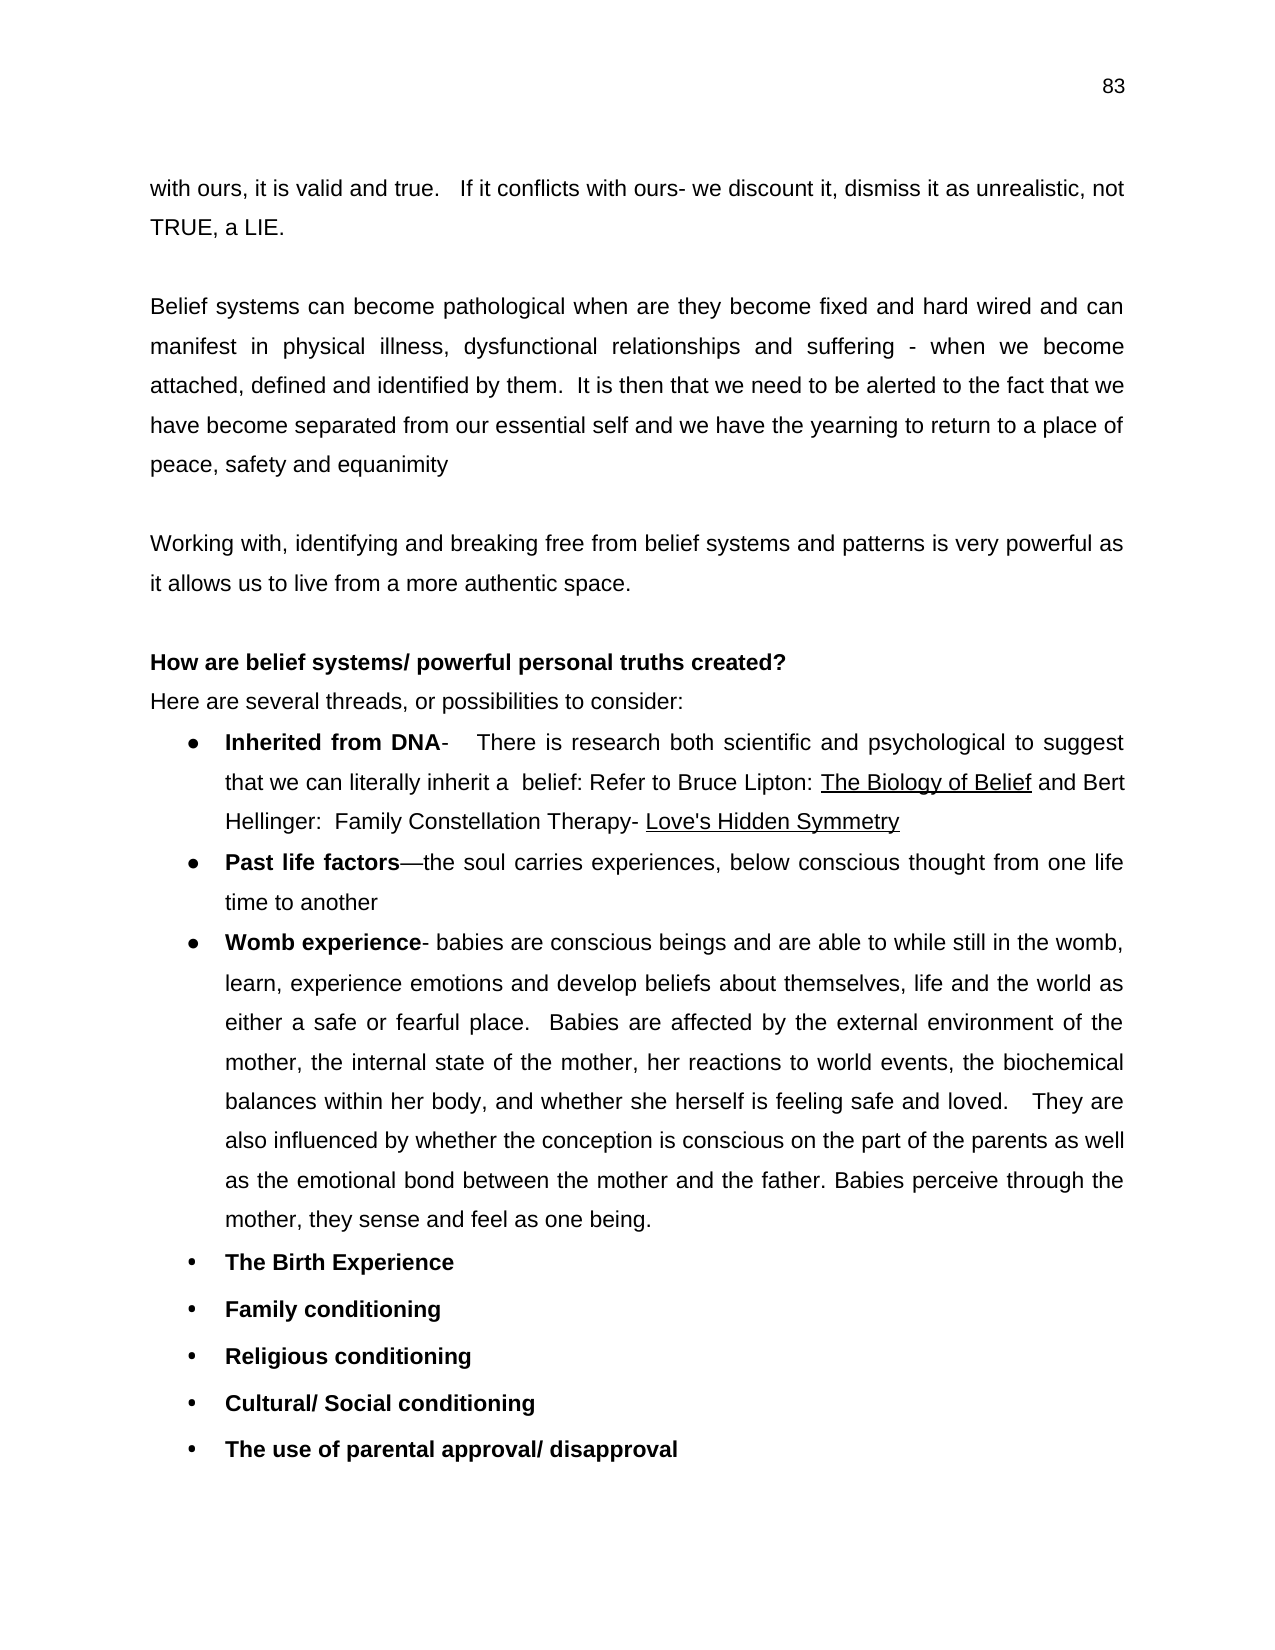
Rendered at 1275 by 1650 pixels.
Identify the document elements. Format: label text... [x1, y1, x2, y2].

list Inherited from DNA- There is research both scientific and psychological to suggest that we can literally inherit a belief: Refer to Bruce Lipton: The Biology of Belief and Bert Hellinger: Family Constellation Therapy- Love's Hidden Symmetry [187, 728, 1125, 834]
list Religious conditioning [187, 1339, 1125, 1371]
list Family conditioning [187, 1293, 1125, 1324]
list Past life factors—the soul carries experiences, below conscious thought from one life time to another [187, 848, 1125, 915]
list The use of parental approval/ disapproval [187, 1433, 1125, 1464]
text Belief systems can become pathological when are they become fixed and hard wired and can manifest in physical illness, dysfunctional relationships and suffering - when we become attached, defined and identified by them. It is then that we need to be alerted to the fact that we have become separated from our essential self and we have the yearning to return to a place of peace, safety and equanimity [150, 293, 1125, 478]
text How are belief systems/ powerful personal truths created? [150, 649, 1125, 675]
text Here are several threads, or possibilities to consider: [150, 688, 1125, 714]
list Womb experience- babies are conscious beings and are able to while still in the womb, learn, experience emotions and develop beliefs about themselves, life and the world as either a safe or fearful place. Babies are affected by the external environment of the mother, the internal state of the mother, her reactions to world events, the biochemical balances within her body, and whether she herself is feeling safe and loved. They are also influenced by whether the conception is conscious on the part of the parents as well as the emotional bond between the mother and the father. Babies perceive through the mother, they sense and feel as one being. [187, 928, 1125, 1233]
list The Birth Experience [187, 1246, 1125, 1277]
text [150, 175, 1125, 241]
text Working with, identifying and breaking free from belief systems and patterns is very powerful as it allows us to live from a more authentic space. [150, 530, 1125, 596]
list Cultural/ Social conditioning [187, 1386, 1125, 1418]
